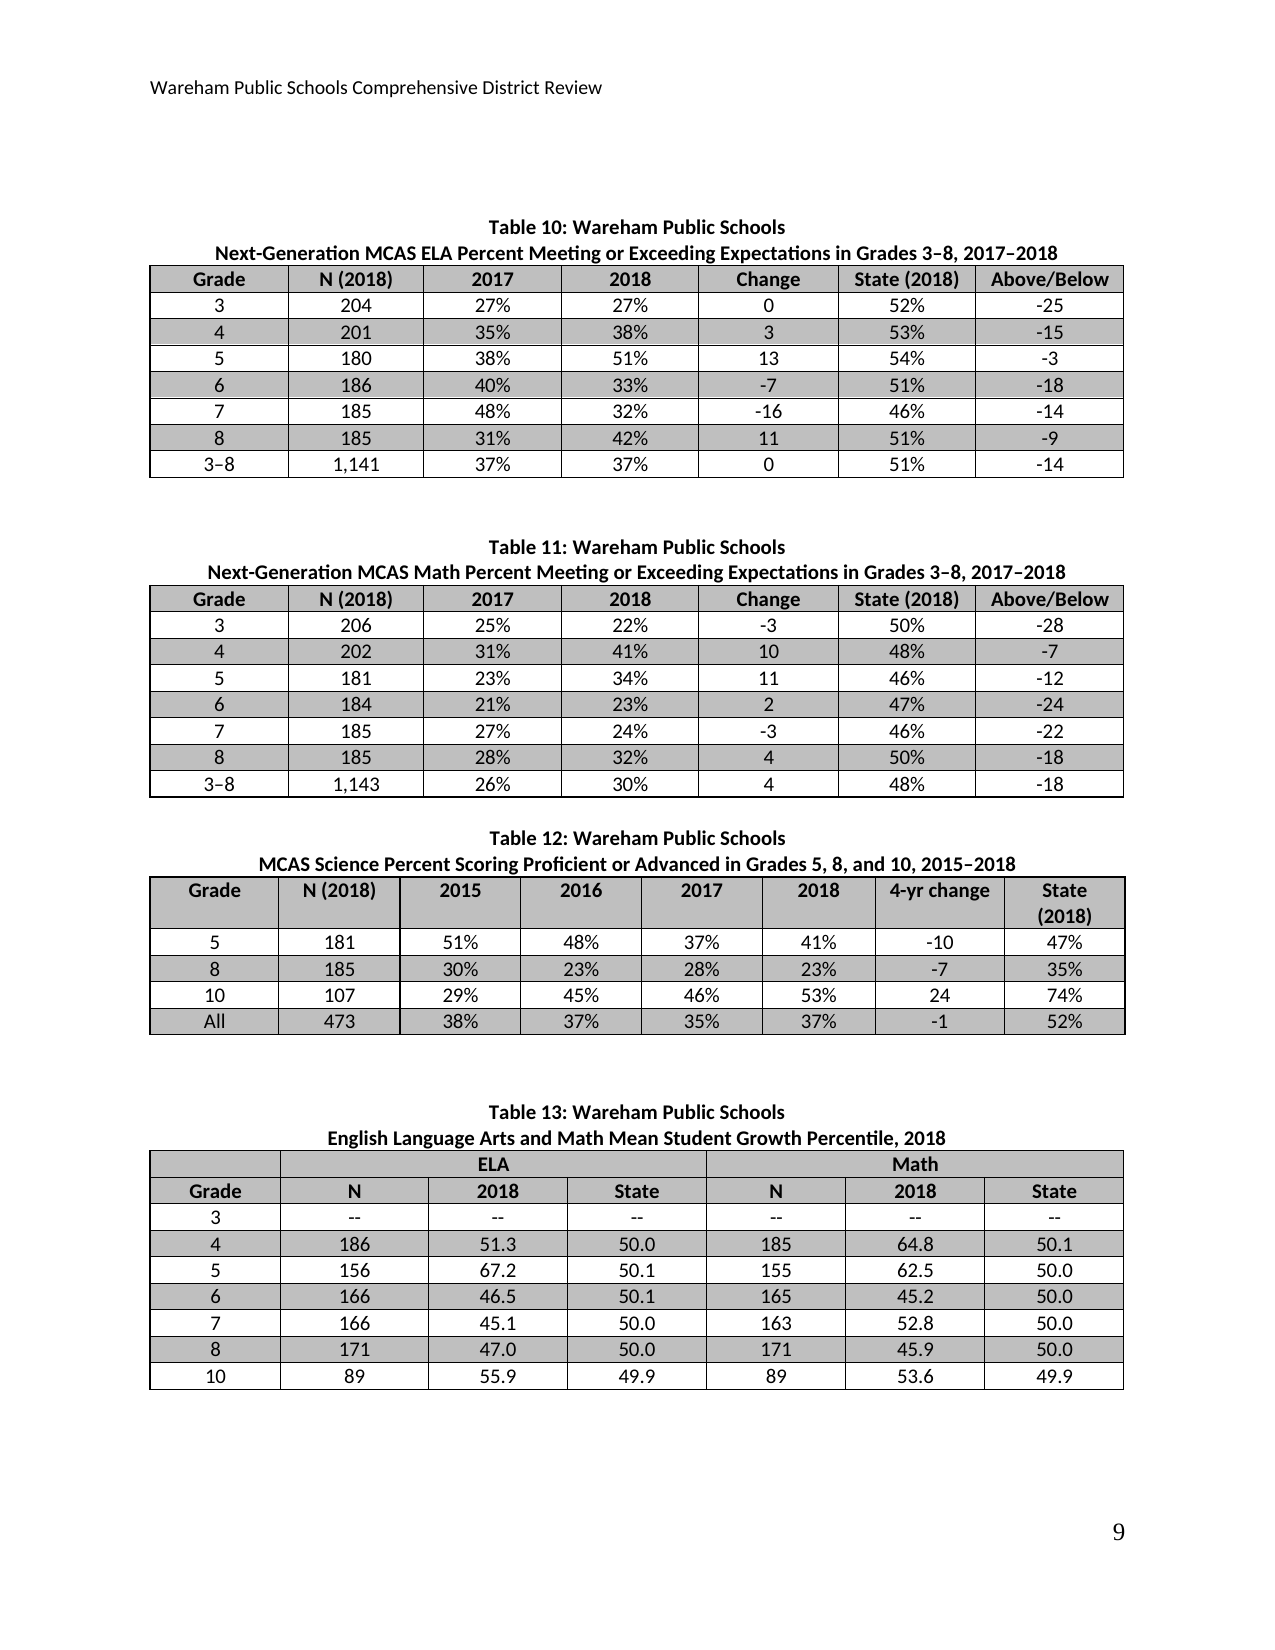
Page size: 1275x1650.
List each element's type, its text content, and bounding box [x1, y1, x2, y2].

table_cell 30% [562, 771, 698, 796]
table_cell 52.8 [846, 1310, 984, 1336]
table_cell 40% [424, 372, 561, 397]
table_cell 35% [1005, 956, 1124, 981]
table_cell 2 [699, 692, 838, 717]
table_cell 50.0 [568, 1231, 706, 1256]
table_cell 62.5 [846, 1257, 984, 1283]
table_cell 42% [562, 425, 698, 450]
table_cell -10 [876, 929, 1004, 955]
table_cell 50.0 [985, 1257, 1123, 1283]
table_cell State (2018) [839, 586, 975, 611]
table_cell 47% [839, 692, 975, 717]
table_cell 107 [279, 982, 399, 1008]
table_cell 46% [839, 718, 975, 743]
table_cell 4 [699, 745, 838, 770]
table_cell 50% [839, 612, 975, 638]
table_cell 23% [763, 956, 875, 981]
table_cell 204 [289, 293, 423, 318]
table_cell 7 [151, 1310, 280, 1336]
table_cell 50% [839, 745, 975, 770]
table_cell -- [985, 1204, 1123, 1230]
table_cell 4 [151, 639, 288, 664]
table_cell State [568, 1178, 706, 1203]
table_cell -7 [876, 956, 1004, 981]
table_cell 8 [151, 425, 288, 450]
table_cell 8 [151, 956, 278, 981]
table_cell 89 [707, 1363, 845, 1388]
table_cell 38% [401, 1009, 520, 1034]
table_cell -15 [976, 319, 1123, 344]
table_cell N (2018) [289, 266, 423, 292]
table_cell 0 [699, 293, 838, 318]
table_cell 4 [151, 319, 288, 344]
table_cell 49.9 [568, 1363, 706, 1388]
table_cell -18 [976, 372, 1123, 397]
table_cell 45.2 [846, 1284, 984, 1309]
table_cell 31% [424, 639, 561, 664]
table_cell 185 [289, 399, 423, 424]
table_cell 10 [151, 982, 278, 1008]
table_cell 32% [562, 399, 698, 424]
table_cell 156 [281, 1257, 428, 1283]
table_cell -- [568, 1204, 706, 1230]
table_cell 34% [562, 665, 698, 691]
table_cell 11 [699, 665, 838, 691]
table_cell 41% [562, 639, 698, 664]
table_cell 35% [424, 319, 561, 344]
table_cell State (2018) [1005, 878, 1124, 928]
table_cell -14 [976, 451, 1123, 477]
table_cell 2016 [521, 878, 641, 928]
table_cell -- [429, 1204, 567, 1230]
table_cell 180 [289, 346, 423, 371]
table_cell 50.0 [985, 1310, 1123, 1336]
table_cell 50.1 [568, 1284, 706, 1309]
table_cell 25% [424, 612, 561, 638]
table_cell 3–8 [151, 771, 288, 796]
table_cell 2017 [424, 586, 561, 611]
table_cell -18 [976, 745, 1123, 770]
table_cell 27% [562, 293, 698, 318]
table_cell -12 [976, 665, 1123, 691]
table_cell 8 [151, 1337, 280, 1362]
table_cell 50.0 [568, 1337, 706, 1362]
table_cell 3–8 [151, 451, 288, 477]
table_cell 10 [699, 639, 838, 664]
table_cell 4 [699, 771, 838, 796]
table_cell 52% [839, 293, 975, 318]
table_cell 11 [699, 425, 838, 450]
table_cell 48% [424, 399, 561, 424]
table_cell 37% [763, 1009, 875, 1034]
table_cell 51% [839, 372, 975, 397]
table_cell 64.8 [846, 1231, 984, 1256]
table_cell Grade [151, 878, 278, 928]
table_cell 2017 [642, 878, 762, 928]
table_cell -16 [699, 399, 838, 424]
table_header Table 10: Wareham Public Schools Next-Generation MCAS ELA Percent Meeting or Exceeding Expectations in Grades 3–8, 2017–2018 [150, 214, 1124, 265]
table_cell N (2018) [279, 878, 399, 928]
table_cell 35% [642, 1009, 762, 1034]
table_cell 1,141 [289, 451, 423, 477]
table_cell 53% [763, 982, 875, 1008]
table_cell 51% [401, 929, 520, 955]
table_cell 1,143 [289, 771, 423, 796]
table_cell 7 [151, 399, 288, 424]
table_cell 163 [707, 1310, 845, 1336]
table_cell 6 [151, 692, 288, 717]
table_cell 51.3 [429, 1231, 567, 1256]
table_cell -22 [976, 718, 1123, 743]
table_cell 38% [424, 346, 561, 371]
table_cell 50.0 [985, 1337, 1123, 1362]
table_cell 45.9 [846, 1337, 984, 1362]
table_cell 7 [151, 718, 288, 743]
table_cell 165 [707, 1284, 845, 1309]
table_cell 28% [424, 745, 561, 770]
table_cell 32% [562, 745, 698, 770]
table_cell 4 [151, 1231, 280, 1256]
table_cell -9 [976, 425, 1123, 450]
table_cell Above/Below [976, 266, 1123, 292]
table_cell 184 [289, 692, 423, 717]
table_cell 6 [151, 1284, 280, 1309]
table_cell -1 [876, 1009, 1004, 1034]
table_cell 33% [562, 372, 698, 397]
table_cell 46% [839, 399, 975, 424]
table_cell 50.0 [985, 1284, 1123, 1309]
table_cell Grade [151, 1178, 280, 1203]
table_cell 2018 [562, 586, 698, 611]
table_cell 2018 [763, 878, 875, 928]
table_cell Above/Below [976, 586, 1123, 611]
table_cell Grade [151, 266, 288, 292]
table_cell 55.9 [429, 1363, 567, 1388]
table_cell 2015 [401, 878, 520, 928]
table_header Table 12: Wareham Public Schools MCAS Science Percent Scoring Proficient or Advanced in Grades 5, 8, and 10, 2015–2018 [150, 826, 1125, 876]
table_cell 54% [839, 346, 975, 371]
table_cell 48% [839, 639, 975, 664]
table_cell 27% [424, 293, 561, 318]
table_cell 181 [279, 929, 399, 955]
table_cell 47% [1005, 929, 1124, 955]
table_cell 26% [424, 771, 561, 796]
table_cell 23% [521, 956, 641, 981]
table_cell Grade [151, 586, 288, 611]
table_cell 52% [1005, 1009, 1124, 1034]
table_cell 186 [289, 372, 423, 397]
table_cell 46.5 [429, 1284, 567, 1309]
table_cell 185 [279, 956, 399, 981]
table_cell 6 [151, 372, 288, 397]
table_cell -- [707, 1204, 845, 1230]
table_cell 206 [289, 612, 423, 638]
table_cell 67.2 [429, 1257, 567, 1283]
table_cell 155 [707, 1257, 845, 1283]
table_cell 50.1 [985, 1231, 1123, 1256]
table_cell 21% [424, 692, 561, 717]
table_cell 202 [289, 639, 423, 664]
table_cell All [151, 1009, 278, 1034]
table_cell 50.0 [568, 1310, 706, 1336]
table_cell 22% [562, 612, 698, 638]
table_cell 49.9 [985, 1363, 1123, 1388]
table_cell 166 [281, 1284, 428, 1309]
table_cell 2018 [846, 1178, 984, 1203]
table_cell -14 [976, 399, 1123, 424]
table_cell 185 [289, 425, 423, 450]
table_cell 185 [289, 745, 423, 770]
table_cell -3 [699, 718, 838, 743]
table_cell 2018 [562, 266, 698, 292]
table_cell 41% [763, 929, 875, 955]
table_cell 37% [424, 451, 561, 477]
table_cell -24 [976, 692, 1123, 717]
table_cell 181 [289, 665, 423, 691]
table_cell -25 [976, 293, 1123, 318]
table_cell -- [281, 1204, 428, 1230]
table_cell 10 [151, 1363, 280, 1388]
table_cell N [707, 1178, 845, 1203]
table_cell -18 [976, 771, 1123, 796]
table_cell 0 [699, 451, 838, 477]
table_header Table 11: Wareham Public Schools Next-Generation MCAS Math Percent Meeting or Exceeding Expectations in Grades 3–8, 2017–2018 [150, 534, 1124, 585]
table_cell 4-yr change [876, 878, 1004, 928]
table_cell 13 [699, 346, 838, 371]
table_cell Change [699, 586, 838, 611]
table_cell 473 [279, 1009, 399, 1034]
table_cell 27% [424, 718, 561, 743]
table_cell -3 [976, 346, 1123, 371]
table_cell 5 [151, 1257, 280, 1283]
table_cell 30% [401, 956, 520, 981]
table_cell 46% [839, 665, 975, 691]
table_cell Change [699, 266, 838, 292]
table_cell 5 [151, 346, 288, 371]
table_cell -28 [976, 612, 1123, 638]
table_cell Math [707, 1151, 1123, 1177]
table_cell 53.6 [846, 1363, 984, 1388]
table_cell 24 [876, 982, 1004, 1008]
table_cell 8 [151, 745, 288, 770]
table_cell 3 [151, 1204, 280, 1230]
table_cell 51% [839, 451, 975, 477]
table_cell [151, 1151, 280, 1177]
table_cell 29% [401, 982, 520, 1008]
table_cell 3 [151, 612, 288, 638]
table_cell 2017 [424, 266, 561, 292]
table_cell 23% [424, 665, 561, 691]
table_cell 166 [281, 1310, 428, 1336]
table_cell 28% [642, 956, 762, 981]
table_cell -- [846, 1204, 984, 1230]
table_cell 5 [151, 665, 288, 691]
table_cell 51% [839, 425, 975, 450]
table_cell 201 [289, 319, 423, 344]
table_cell 38% [562, 319, 698, 344]
table_cell 185 [707, 1231, 845, 1256]
table_cell ELA [281, 1151, 706, 1177]
table_cell 50.1 [568, 1257, 706, 1283]
table_cell 171 [707, 1337, 845, 1362]
table_cell 37% [642, 929, 762, 955]
table_cell 53% [839, 319, 975, 344]
table_cell 51% [562, 346, 698, 371]
table_cell -7 [699, 372, 838, 397]
table_cell 186 [281, 1231, 428, 1256]
table_cell 24% [562, 718, 698, 743]
table_cell 23% [562, 692, 698, 717]
table_cell 31% [424, 425, 561, 450]
table_cell State (2018) [839, 266, 975, 292]
table_cell 47.0 [429, 1337, 567, 1362]
table_cell 3 [151, 293, 288, 318]
table_cell State [985, 1178, 1123, 1203]
table_cell 48% [839, 771, 975, 796]
table_cell 46% [642, 982, 762, 1008]
table_cell 74% [1005, 982, 1124, 1008]
table_cell 185 [289, 718, 423, 743]
table_header Table 13: Wareham Public Schools English Language Arts and Math Mean Student Growth Percentile, 2018 [150, 1100, 1124, 1150]
table_cell 45.1 [429, 1310, 567, 1336]
table_cell 89 [281, 1363, 428, 1388]
table_cell 37% [521, 1009, 641, 1034]
table_cell 37% [562, 451, 698, 477]
table_cell 5 [151, 929, 278, 955]
table_cell 48% [521, 929, 641, 955]
table_cell 3 [699, 319, 838, 344]
table_cell -3 [699, 612, 838, 638]
table_cell N (2018) [289, 586, 423, 611]
table_cell 171 [281, 1337, 428, 1362]
table_cell N [281, 1178, 428, 1203]
table_cell 45% [521, 982, 641, 1008]
table_cell 2018 [429, 1178, 567, 1203]
table_cell -7 [976, 639, 1123, 664]
